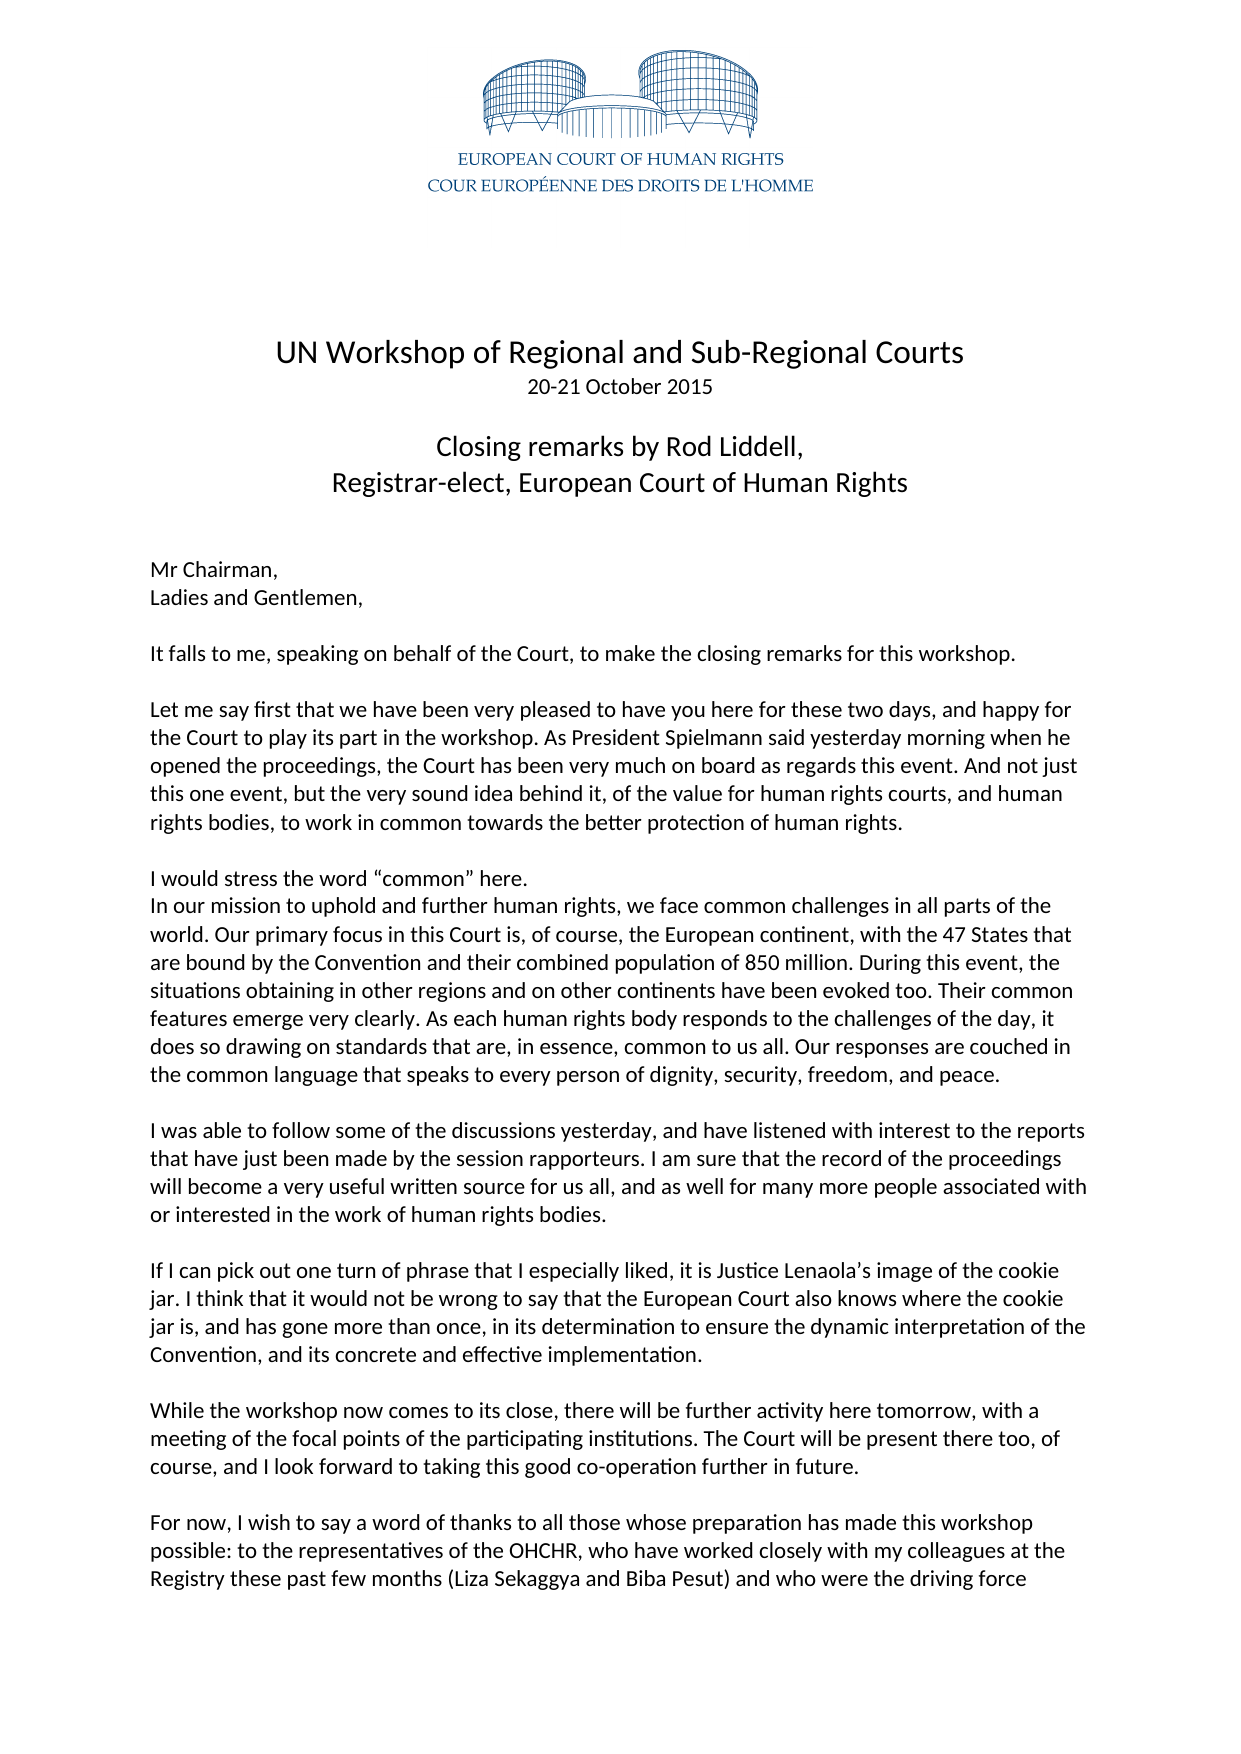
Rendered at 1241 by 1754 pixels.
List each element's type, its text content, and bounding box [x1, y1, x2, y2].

text Let me say first that we have been very pleased to have you here for these two days, and happy for the Court to play its part in the workshop. As President Spielmann said yesterday morning when he opened the proceedings, the Court has been very much on board as regards this event. And not just this one event, but the very sound idea behind it, of the value for human rights courts, and human rights bodies, to work in common towards the better protection of human rights. [150, 696, 1090, 836]
text It falls to me, speaking on behalf of the Court, to make the closing remarks for this workshop. [150, 639, 1090, 667]
text Registrar-elect, European Court of Human Rights [150, 464, 1090, 499]
text 20-21 October 2015 [150, 372, 1090, 400]
text Closing remarks by Rod Liddell, [150, 428, 1090, 464]
picture [427, 47, 814, 248]
text I was able to follow some of the discussions yesterday, and have listened with interest to the reports that have just been made by the session rapporteurs. I am sure that the record of the proceedings will become a very useful written source for us all, and as well for many more people associated with or interested in the work of human rights bodies. [150, 1116, 1090, 1228]
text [150, 1508, 1090, 1592]
text UN Workshop of Regional and Sub-Regional Courts [150, 331, 1090, 372]
text Ladies and Gentlemen, [150, 583, 1090, 611]
text While the workshop now comes to its close, there will be further activity here tomorrow, with a meeting of the focal points of the participating institutions. The Court will be present there too, of course, and I look forward to taking this good co-operation further in future. [150, 1396, 1090, 1480]
text If I can pick out one turn of phrase that I especially liked, it is Justice Lenaola’s image of the cookie jar. I think that it would not be wrong to say that the European Court also knows where the cookie jar is, and has gone more than once, in its determination to ensure the dynamic interpretation of the Convention, and its concrete and effective implementation. [150, 1256, 1090, 1368]
text Mr Chairman, [150, 555, 1090, 583]
text In our mission to uphold and further human rights, we face common challenges in all parts of the world. Our primary focus in this Court is, of course, the European continent, with the 47 States that are bound by the Convention and their combined population of 850 million. During this event, the situations obtaining in other regions and on other continents have been evoked too. Their common features emerge very clearly. As each human rights body responds to the challenges of the day, it does so drawing on standards that are, in essence, common to us all. Our responses are couched in the common language that speaks to every person of dignity, security, freedom, and peace. [150, 892, 1090, 1088]
text I would stress the word “common” here. [150, 864, 1090, 892]
